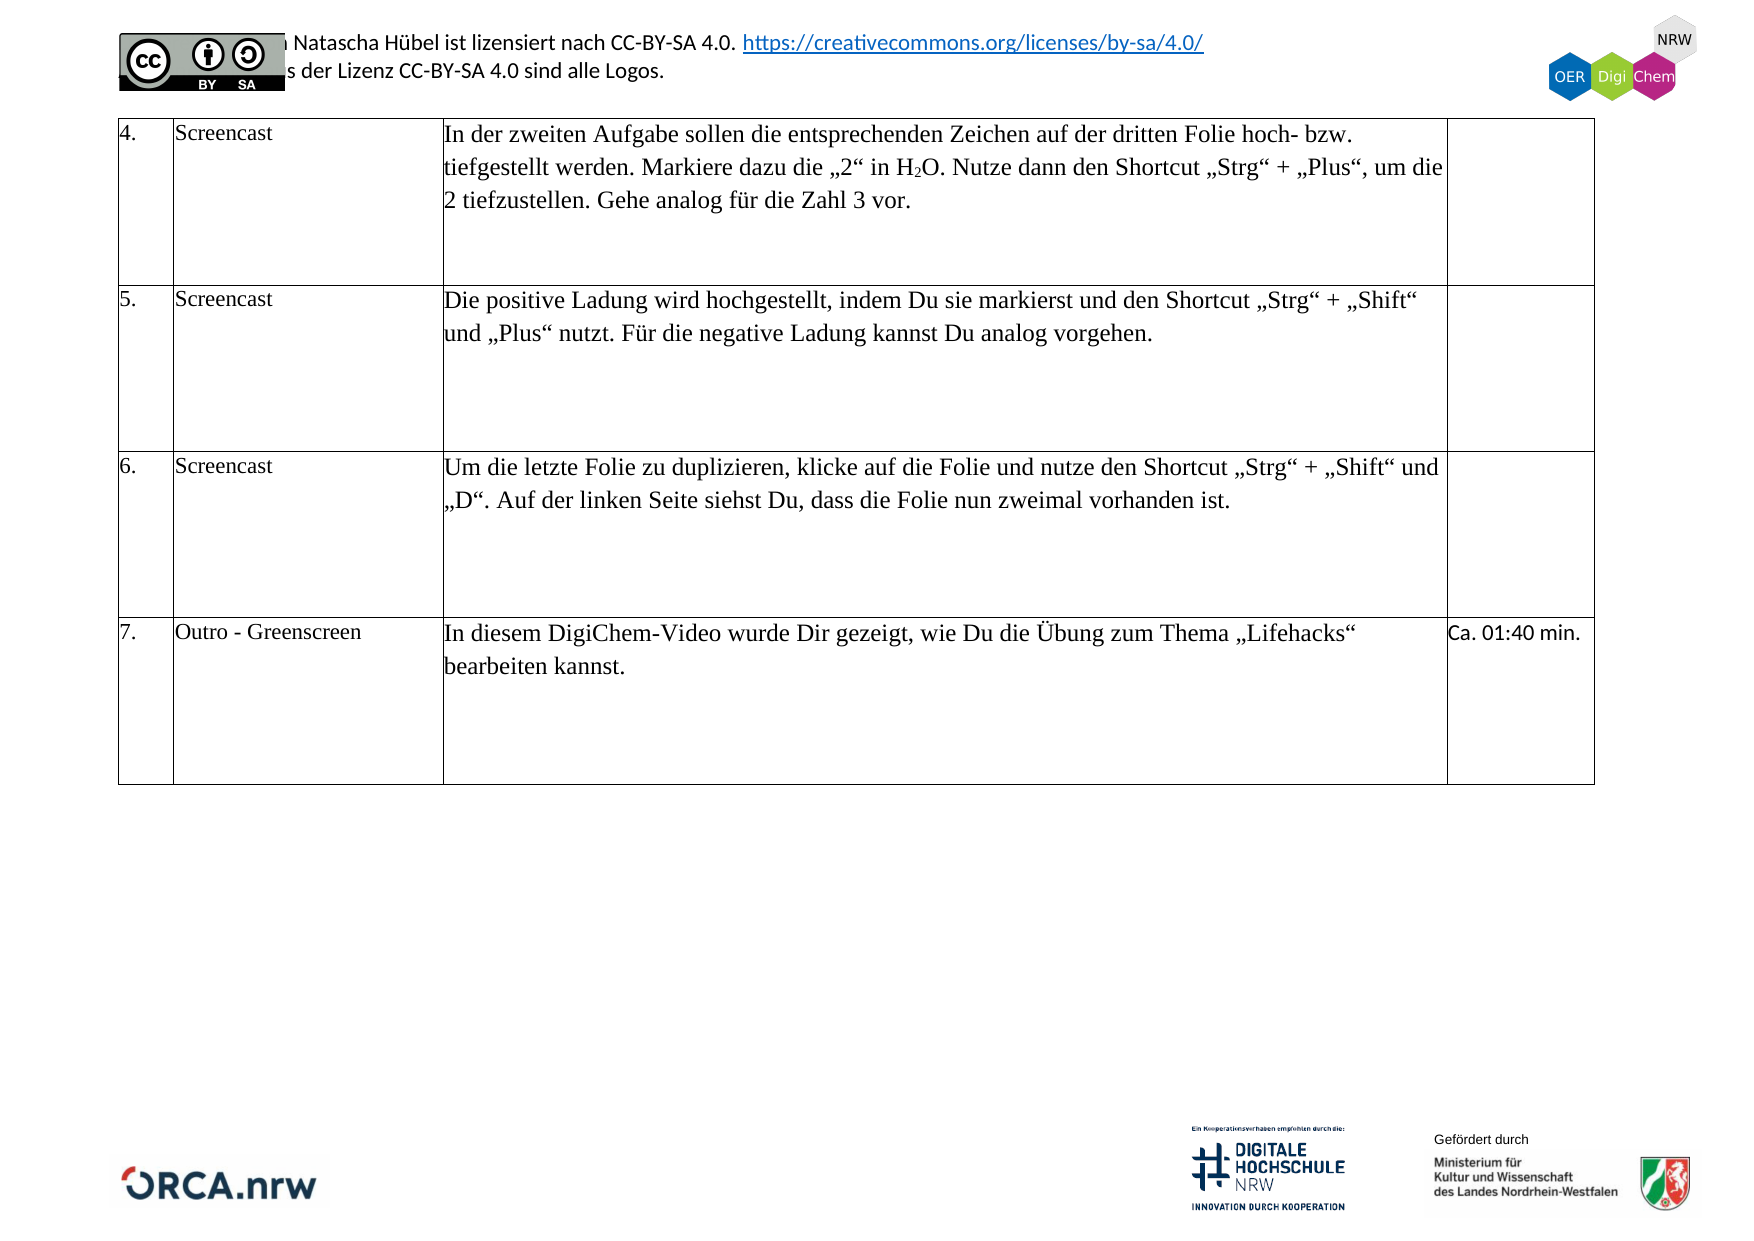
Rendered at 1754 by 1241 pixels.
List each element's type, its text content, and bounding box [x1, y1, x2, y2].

picture [108, 1154, 331, 1208]
table_cell In diesem DigiChem-Video wurde Dir gezeigt, wie Du die Übung zum Thema „Lifehacks“ bearbeiten kannst. [444, 618, 1447, 783]
table_cell [119, 286, 173, 451]
table_cell Um die letzte Folie zu duplizieren, klicke auf die Folie und nutze den Shortcut „Strg“ + „Shift“ und „D“. Auf der linken Seite siehst Du, dass die Folie nun zweimal vorhanden ist. [444, 452, 1447, 617]
table_cell Ca. 01:40 min. [1448, 618, 1594, 783]
picture [1541, 7, 1698, 105]
picture [119, 33, 285, 91]
table_cell [119, 618, 173, 783]
table_cell [119, 452, 173, 617]
table_cell Outro - Greenscreen [174, 618, 443, 783]
table_cell [1448, 286, 1594, 451]
table_cell [1448, 119, 1594, 284]
table_cell Die positive Ladung wird hochgestellt, indem Du sie markierst und den Shortcut „Strg“ + „Shift“ und „Plus“ nutzt. Für die negative Ladung kannst Du analog vorgehen. [444, 286, 1447, 451]
picture [1184, 1113, 1359, 1218]
table_cell Screencast [174, 119, 443, 284]
table_cell Screencast [174, 286, 443, 451]
table_cell [119, 119, 173, 284]
picture [1423, 1149, 1703, 1218]
table_cell In der zweiten Aufgabe sollen die entsprechenden Zeichen auf der dritten Folie hoch- bzw. tiefgestellt werden. Markiere dazu die „2“ in H2O. Nutze dann den Shortcut „Strg“ + „Plus“, um die 2 tiefzustellen. Gehe analog für die Zahl 3 vor. [444, 119, 1447, 284]
table_cell Screencast [174, 452, 443, 617]
table_cell [1448, 452, 1594, 617]
